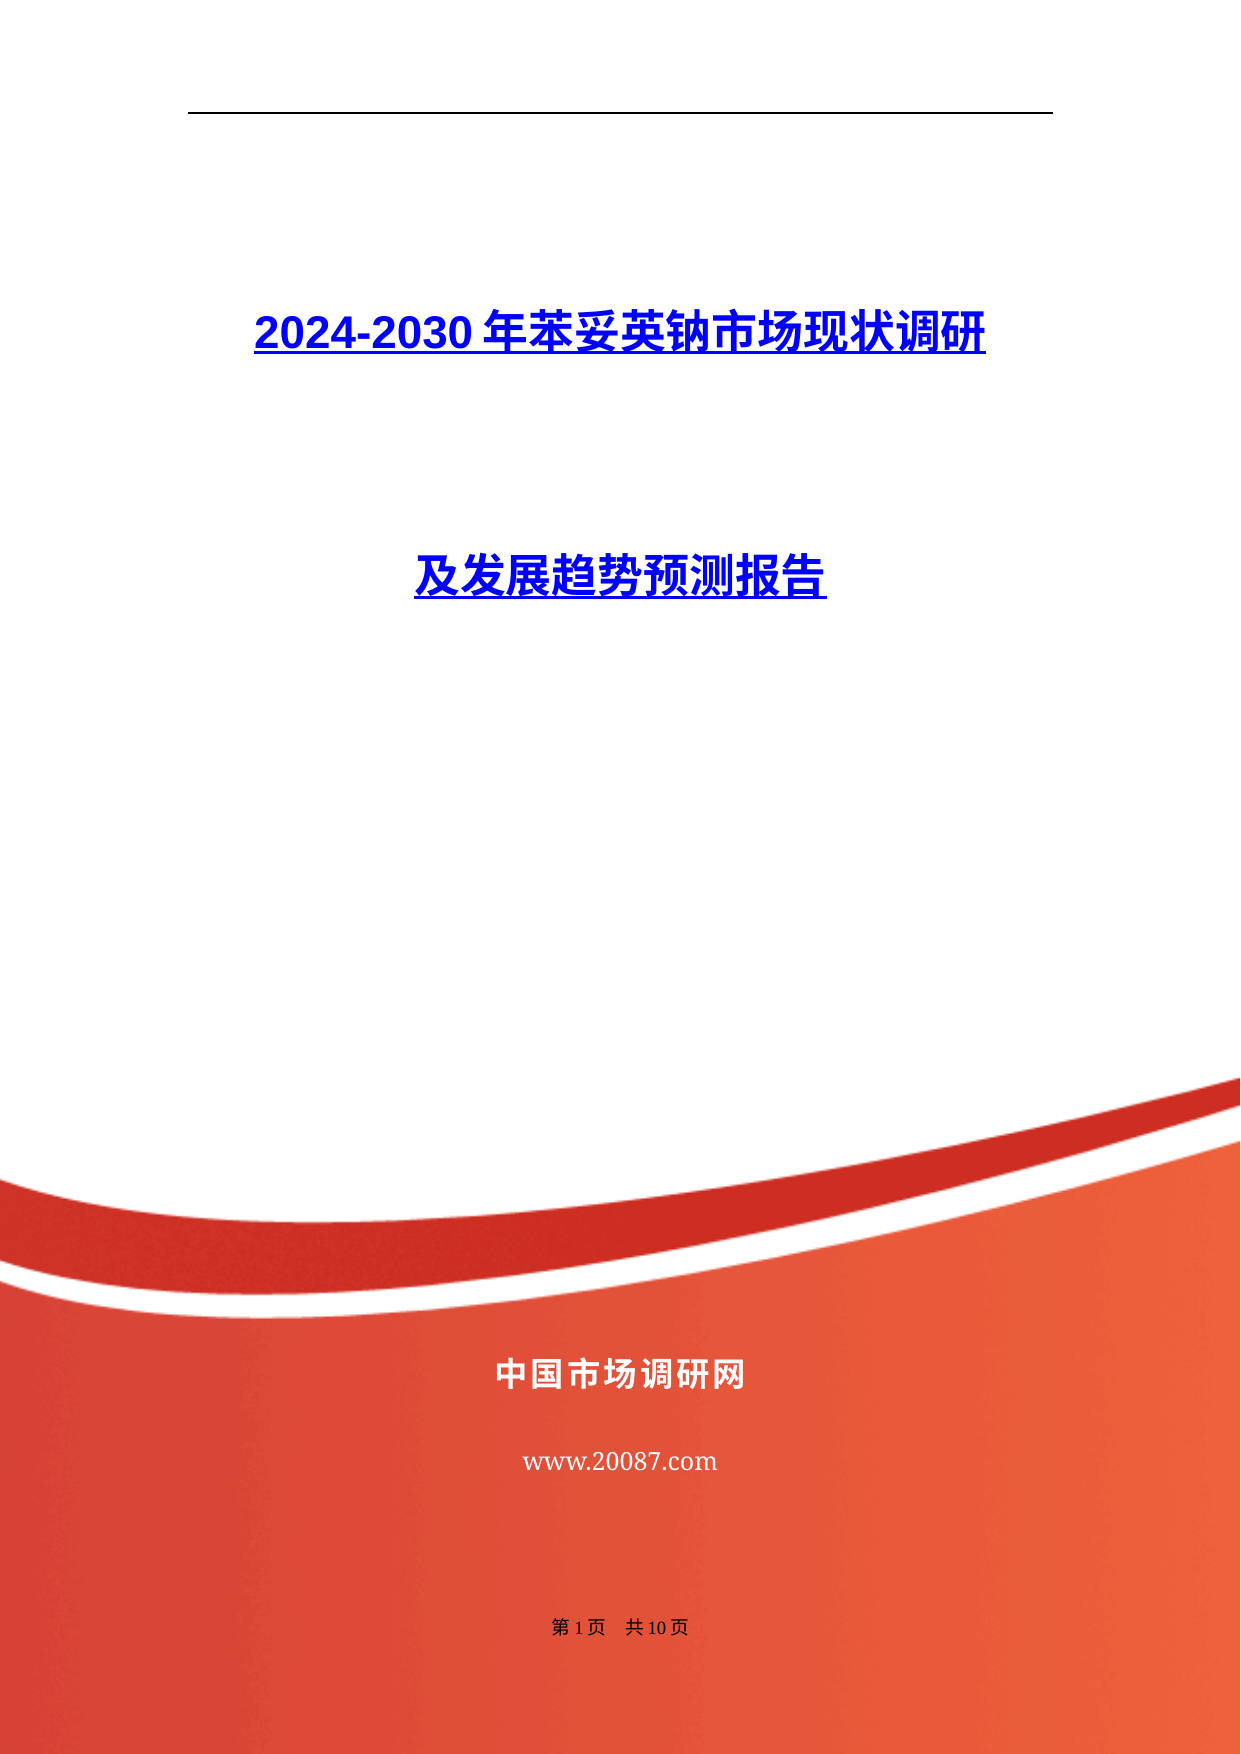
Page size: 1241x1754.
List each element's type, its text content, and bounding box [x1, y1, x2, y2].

subtitle 中国市场调研网 [187, 1339, 1053, 1404]
table_header 2024-2030年苯妥英钠市场现状调研及发展趋势预测报告 [188, 207, 1053, 773]
text www.20087.com [187, 1428, 1053, 1493]
picture [0, 1006, 1241, 1754]
